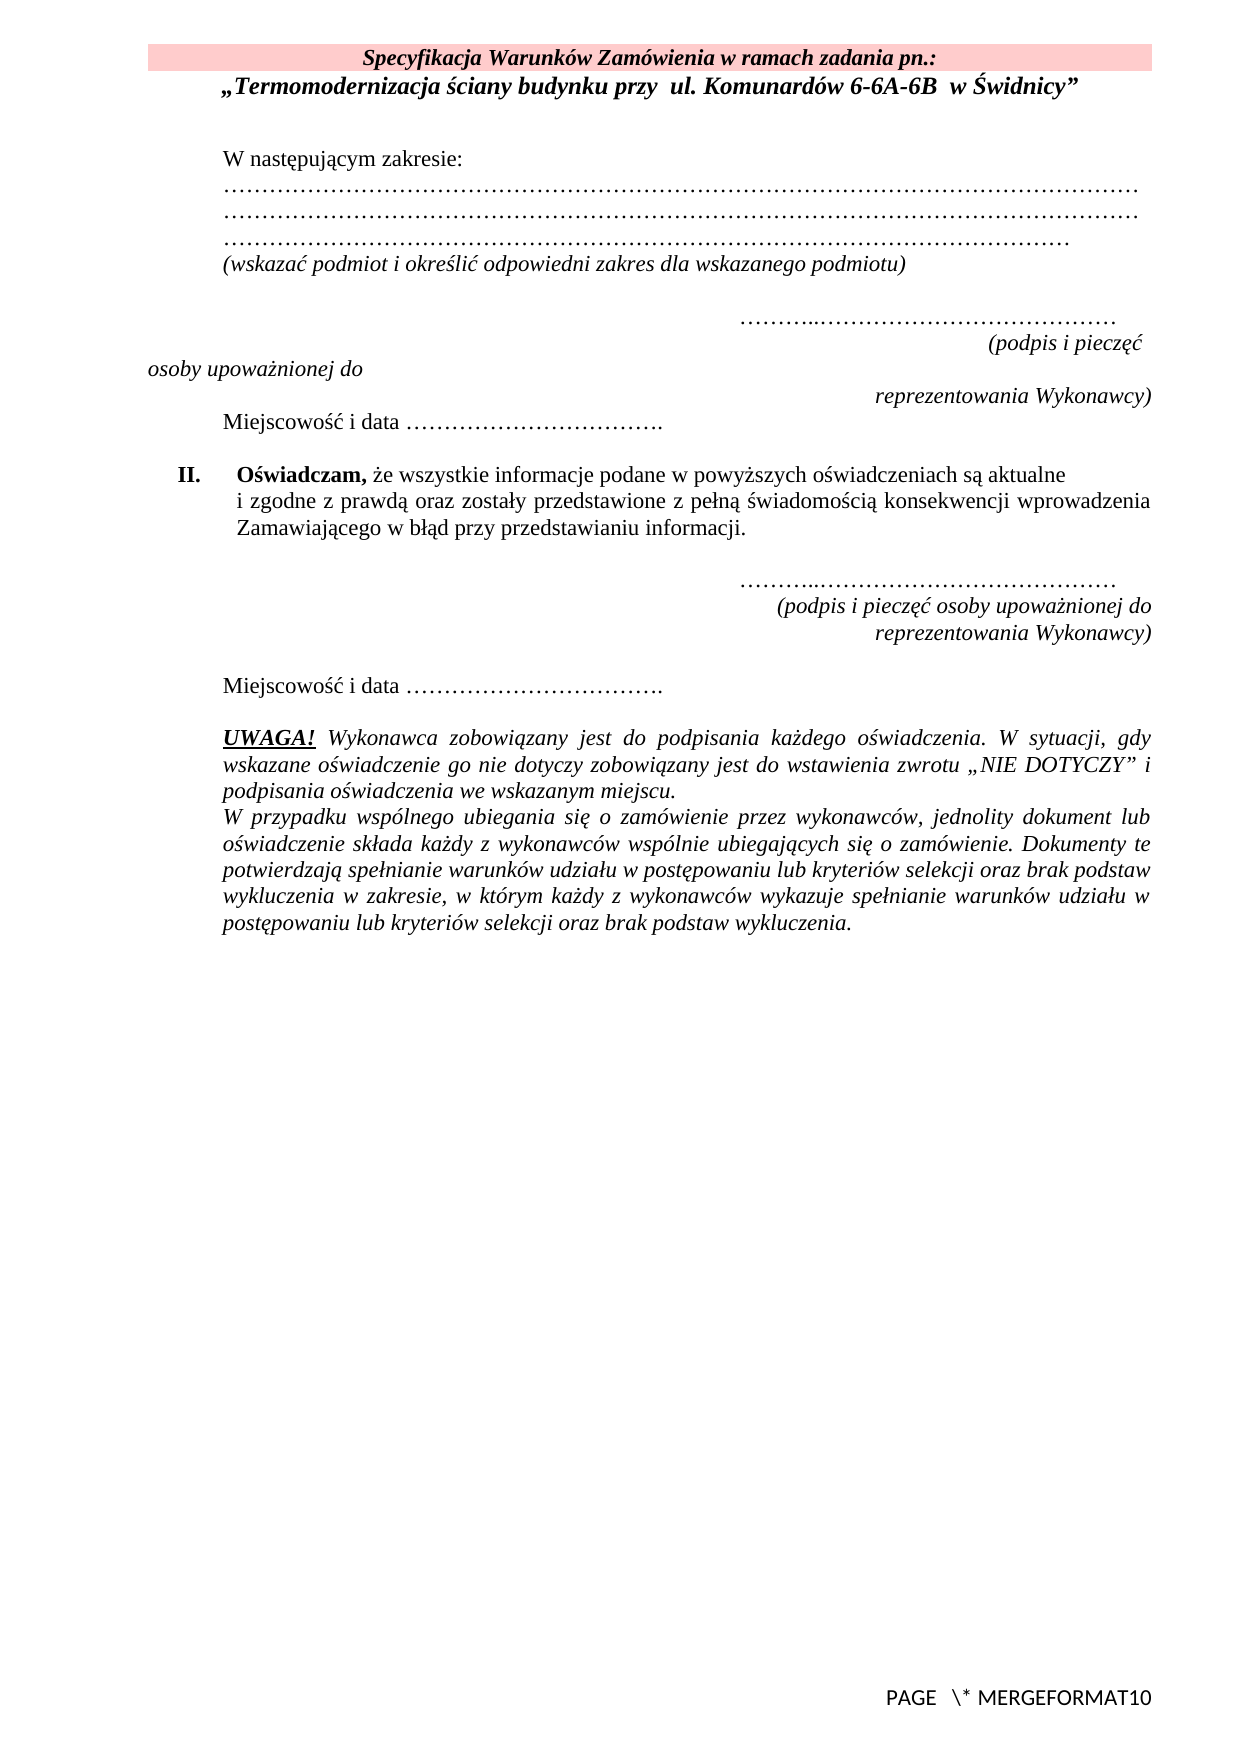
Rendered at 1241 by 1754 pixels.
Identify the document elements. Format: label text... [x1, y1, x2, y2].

list Miejscowość i data ……………………………. [223, 408, 1152, 434]
list UWAGA! Wykonawca zobowiązany jest do podpisania każdego oświadczenia. W sytuacji, gdy wskazane oświadczenie go nie dotyczy zobowiązany jest do wstawienia zwrotu „NIE DOTYCZY” i podpisania oświadczenia we wskazanym miejscu. [223, 724, 1152, 803]
list ………..………………………………… [739, 566, 1152, 593]
list W przypadku wspólnego ubiegania się o zamówienie przez wykonawców, jednolity dokument lub oświadczenie składa każdy z wykonawców wspólnie ubiegających się o zamówienie. Dokumenty te potwierdzają spełnianie warunków udziału w postępowaniu lub kryteriów selekcji oraz brak podstaw wykluczenia w zakresie, w którym każdy z wykonawców wykazuje spełnianie warunków udziału w postępowaniu lub kryteriów selekcji oraz brak podstaw wykluczenia. [223, 803, 1152, 935]
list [223, 171, 1152, 250]
text (podpis i pieczęć osoby upoważnionej do [148, 329, 1152, 382]
list Oświadczam, że wszystkie informacje podane w powyższych oświadczeniach są aktualne i zgodne z prawdą oraz zostały przedstawione z pełną świadomością konsekwencji wprowadzenia Zamawiającego w błąd przy przedstawianiu informacji. [177, 461, 1152, 540]
list Miejscowość i data ……………………………. [223, 672, 1152, 698]
list ………..………………………………… [739, 303, 1152, 329]
list reprezentowania Wykonawcy) [223, 619, 1152, 645]
list reprezentowania Wykonawcy) [223, 382, 1152, 408]
list W następującym zakresie: [223, 144, 1152, 171]
list (podpis i pieczęć osoby upoważnionej do [223, 593, 1152, 619]
list (wskazać podmiot i określić odpowiedni zakres dla wskazanego podmiotu) [223, 250, 1152, 276]
